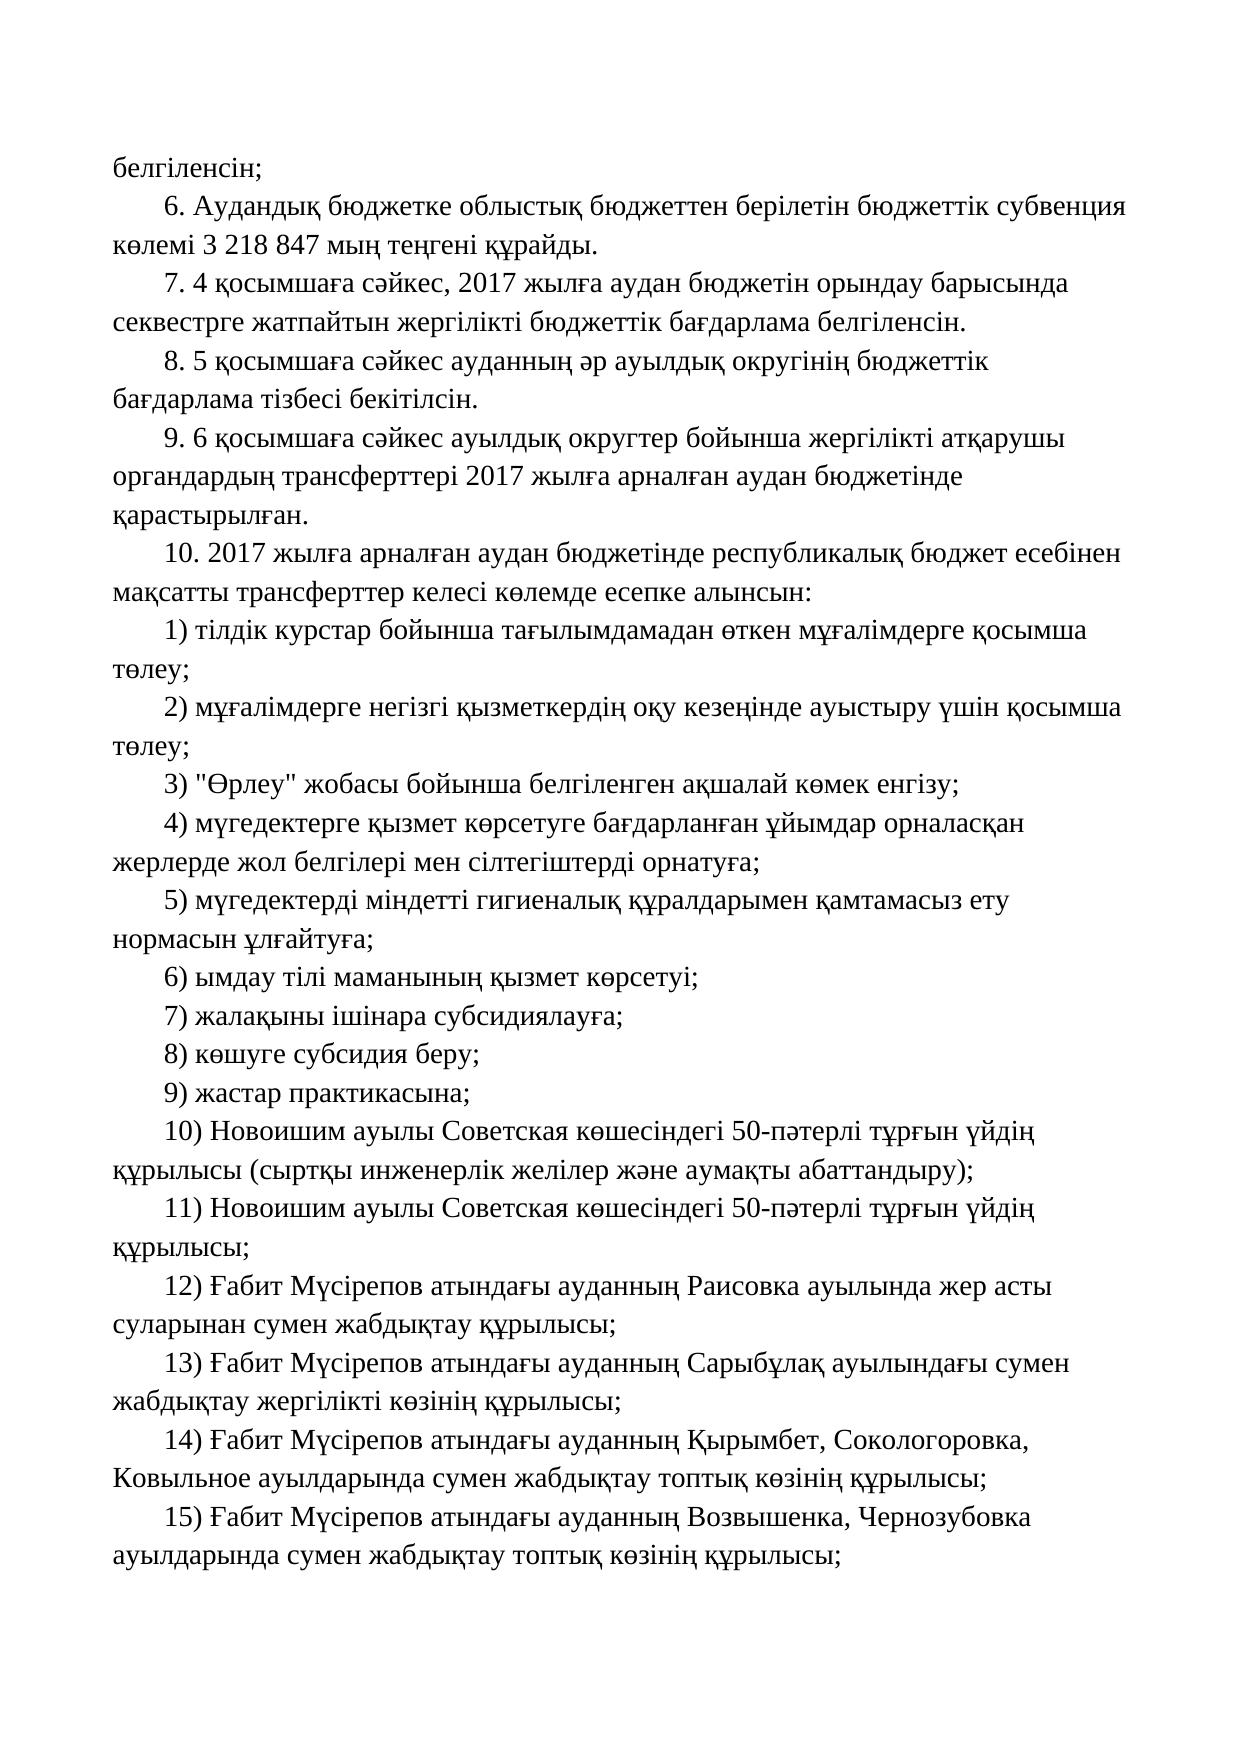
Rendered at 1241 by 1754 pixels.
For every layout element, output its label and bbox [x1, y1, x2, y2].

text [112, 150, 1128, 1571]
